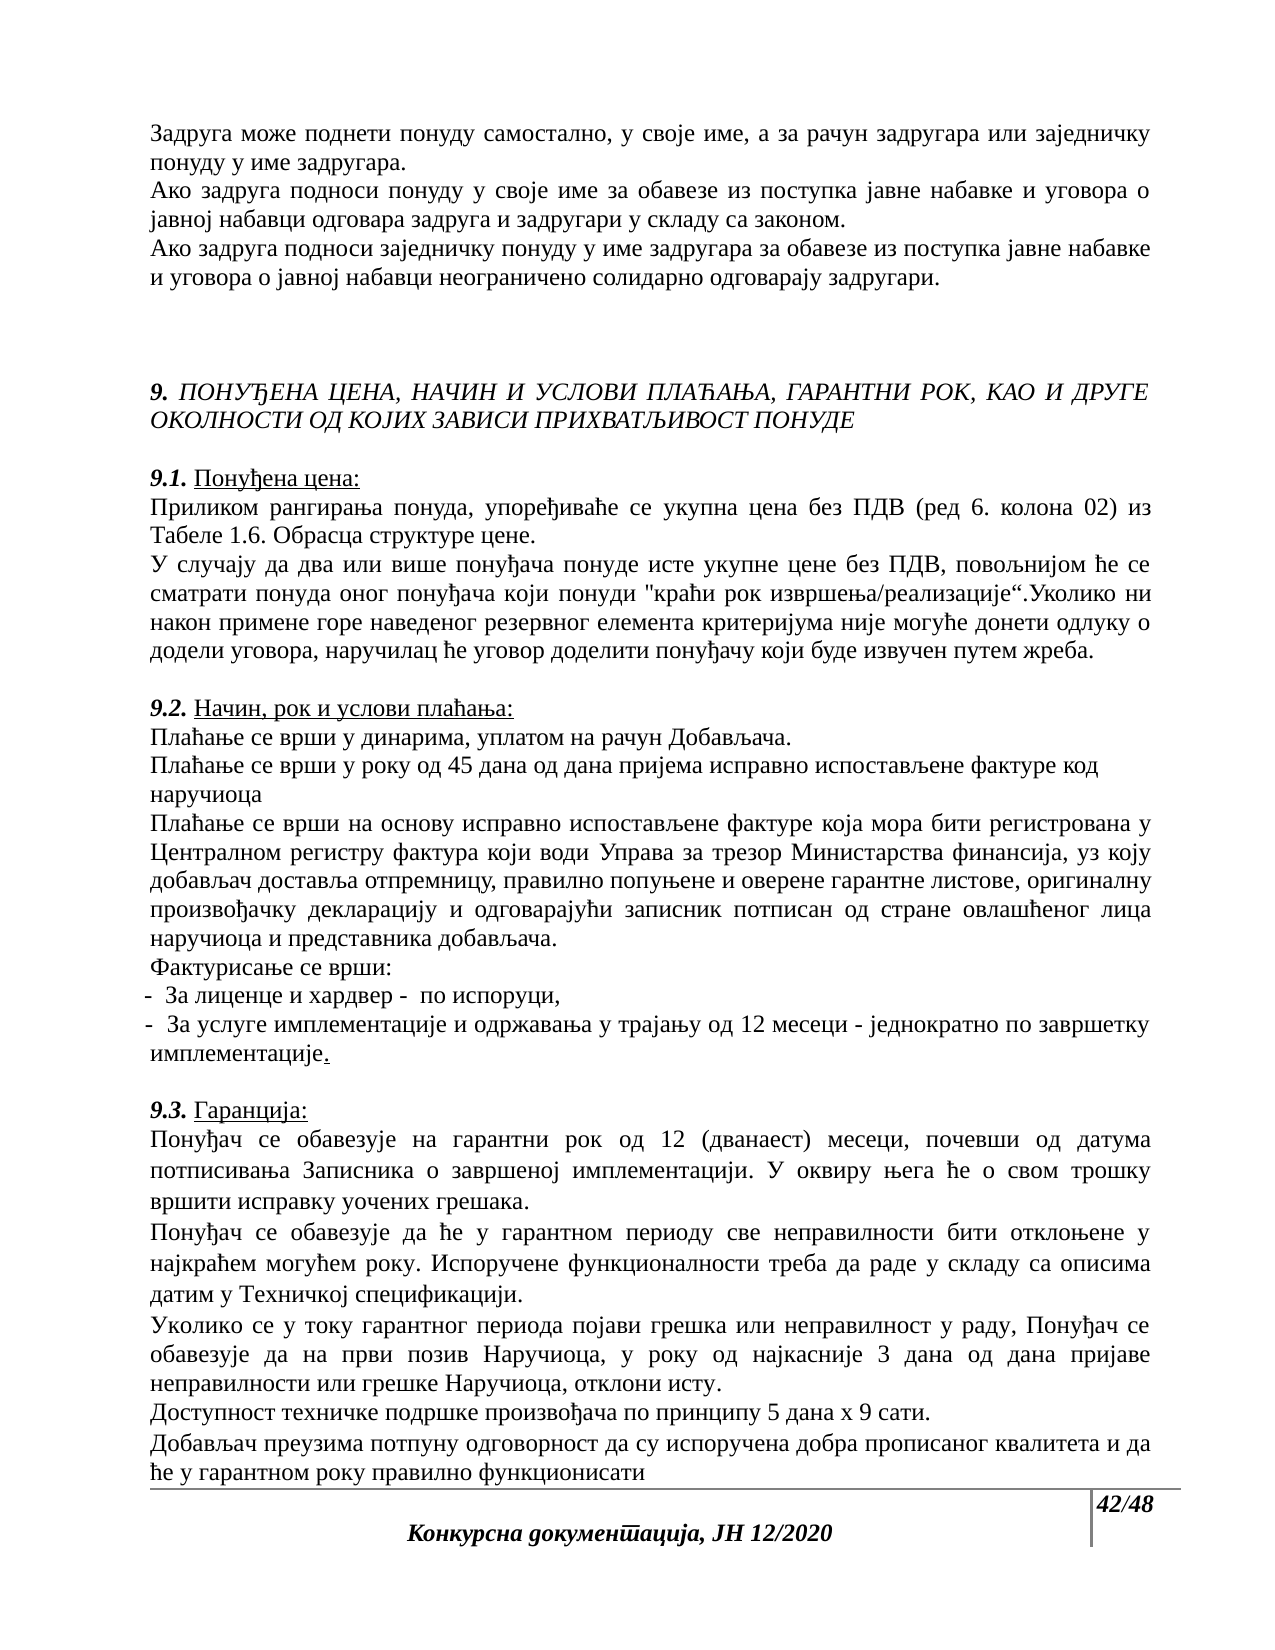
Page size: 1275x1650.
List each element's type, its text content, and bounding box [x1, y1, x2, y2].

text 9. ПОНУЂЕНА ЦЕНА, НАЧИН И УСЛОВИ ПЛАЋАЊА, ГАРАНТНИ РОК, КАО И ДРУГЕ ОКОЛНОСТИ ОД КОЈИХ ЗАВИСИ ПРИХВАТЉИВОСТ ПОНУДЕ [150, 377, 1152, 434]
text Добављач преузима потпуну одговорност да су испоручена добра прописаног квалитета и да ће у гарантном року правилно функционисати [150, 1428, 1152, 1485]
text 9.3. Гаранција: [150, 1096, 1152, 1124]
text Уколико се у току гарантног периода појави грешка или неправилност у раду, Понуђач се обавезује да на први позив Наручиоца, у року од најкасније 3 дана од дана пријаве неправилности или грешке Наручиоца, отклони исту. [150, 1311, 1152, 1397]
text Плаћање се врши у динарима, уплатом на рачун Добављача. [150, 722, 1152, 751]
text У случају да два или више понуђача понуде исте укупне цене без ПДВ, повољнијом ће се сматрати понуда оног понуђача који понуди ''краћи рок извршења/реализације“.Уколико ни након примене горе наведеног резервног елемента критеријума није могуће донети одлуку о додели уговора, наручилац ће уговор доделити понуђачу који буде извучен путем жреба. [150, 549, 1152, 664]
text Понуђач се обавезује да ће у гарантном периоду све неправилности бити отклоњене у најкраћем могућем року. Испоручене функционалности треба да раде у складу са описима датим у Техничкој спецификацији. [150, 1217, 1152, 1308]
text 9.1. Понуђена цена: [150, 463, 1152, 492]
text Плаћање се врши на основу исправно испостављене фактуре која мора бити регистрована у Централном регистру фактура који води Управа за трезор Министарства финансија, уз коју добављач доставља отпремницу, правилно попуњене и оверене гарантне листове, оригиналну произвођачку декларацију и одговарајући записник потписан од стране овлашћеног лица наручиоца и представника добављача. [150, 808, 1152, 952]
text Ако задруга подноси заједничку понуду у име задругара за обавезе из поступка јавне набавке и уговора о јавној набавци неограничено солидарно одговарају задругари. [150, 233, 1152, 291]
text Приликом рангирања понуда, упоређиваће се укупна цена без ПДВ (ред 6. колона 02) из Табеле 1.6. Обрасца структуре цене. [150, 492, 1152, 549]
text Ако задруга подноси понуду у своје име за обавезе из поступка јавне набавке и уговора о јавној набавци одговара задруга и задругари у складу са законом. [150, 176, 1152, 233]
text Доступност техничке подршке произвођача по принципу 5 дана x 9 сати. [150, 1397, 1152, 1426]
text Задруга може поднети понуду самостално, у своје име, а за рачун задругара или заједничку понуду у име задругара. [150, 118, 1152, 176]
text - За лиценце и хардвер - по испоруци, [138, 981, 1152, 1009]
text - За услуге имплементације и одржавања у трајању од 12 месеци - једнократно по завршетку имплементације. [138, 1009, 1152, 1067]
text Понуђач се обавезује на гарантни рок од 12 (дванаест) месеци, почевши од датума потписивања Записника о завршеној имплементацији. У оквиру њега ће о свом трошку вршити исправку уочених грешака. [150, 1124, 1152, 1215]
text 9.2. Начин, рок и услови плаћања: [150, 693, 1152, 722]
text Фактурисање се врши: [150, 952, 1152, 981]
text Плаћање се врши у року од 45 дана од дана пријема исправно испостављене фактуре код наручиоца [150, 751, 1152, 808]
